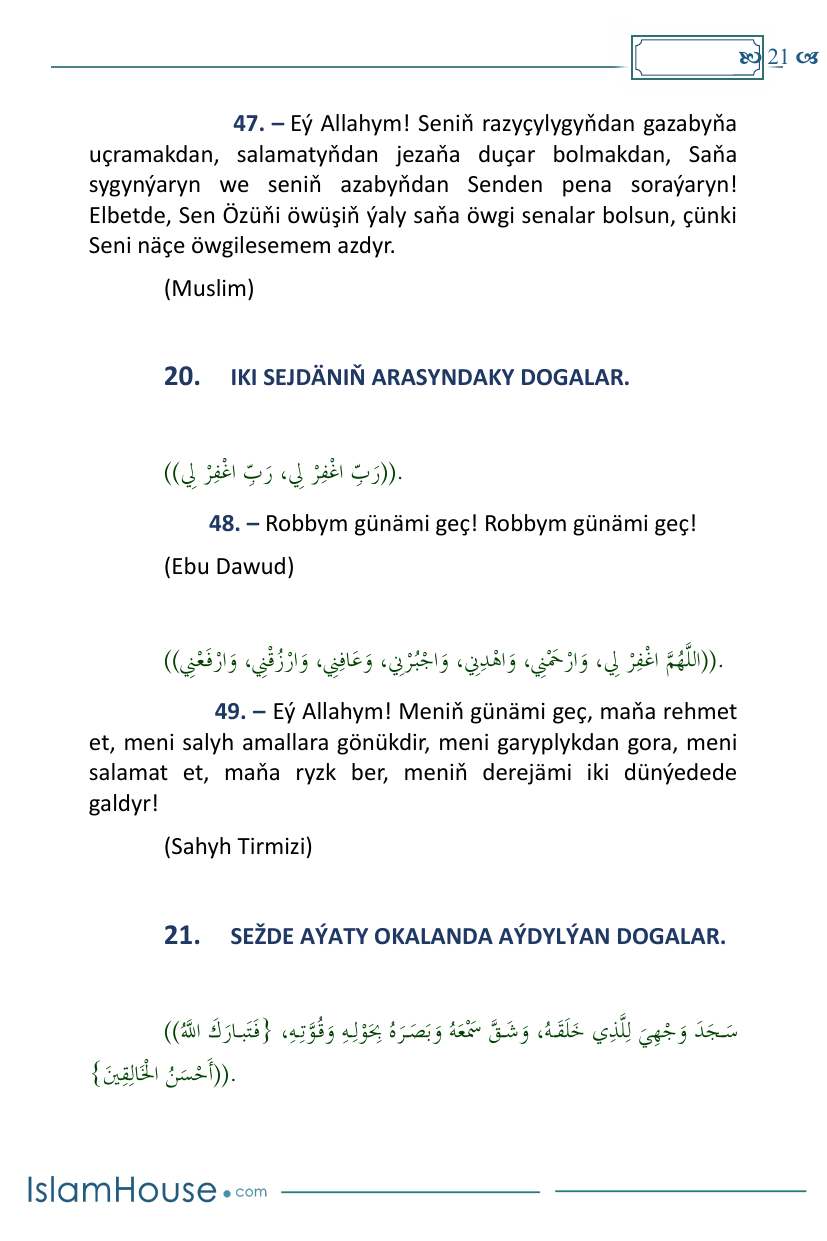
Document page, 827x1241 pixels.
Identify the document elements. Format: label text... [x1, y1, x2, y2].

text ((اللَّهُمَّ اغْفِرْ لِي، وَارْحَمْنِي، وَاهْدِنِي، وَاجْبُرْنِي، وَعَافِنِي، وَارْزُقْنِي، وَارْفَعْنِي)). [89, 639, 738, 683]
text (Muslim) [89, 272, 738, 303]
text (Sahyh Tirmizi) [89, 830, 738, 860]
list SEŽDE AÝATY OKALANDA AÝDYLÝAN DOGALAR. [89, 916, 738, 952]
text (Ebu Dawud) [89, 550, 738, 581]
text ((سَجَدَ وَجْهِيَ لِلَّذِي خَلَقَهُ، وَشَقَّ سَمْعَهُ وَبَصَرَهُ بِحَوْلِهِ وَقُوَّتِهِ، {فَتَبارَكَ اللَّهُ أَحْسَنُ الْخَالِقِينَ})). [89, 1010, 738, 1097]
text 49. – Eý Allahym! Meniň günämi geç, maňa rehmet et, meni salyh amallara gönükdir, meni garyplykdan gora, meni salamat et, maňa ryzk ber, meniň derejämi iki dünýedede galdyr! [89, 695, 738, 817]
picture [548, 1170, 807, 1208]
text 47. – Eý Allahym! Seniň razyçylygyňdan gazabyňa uçramakdan, salamatyňdan jezaňa duçar bolmakdan, Saňa sygynýaryn we seniň azabyňdan Senden pena soraýaryn! Elbetde, Sen Özüňi öwüşiň ýaly saňa öwgi senalar bolsun, çünki Seni näçe öwgilesemem azdyr. [89, 107, 738, 260]
picture [20, 1171, 541, 1209]
text ((رَبِّ اغْفِرْ لِي، رَبِّ اغْفِرْ لِي)). [89, 451, 738, 494]
text 48. – Robbym günämi geç! Robbym günämi geç! [89, 507, 738, 538]
list IKI SEJDÄNIŇ ARASYNDAKY DOGALAR. [89, 357, 738, 392]
